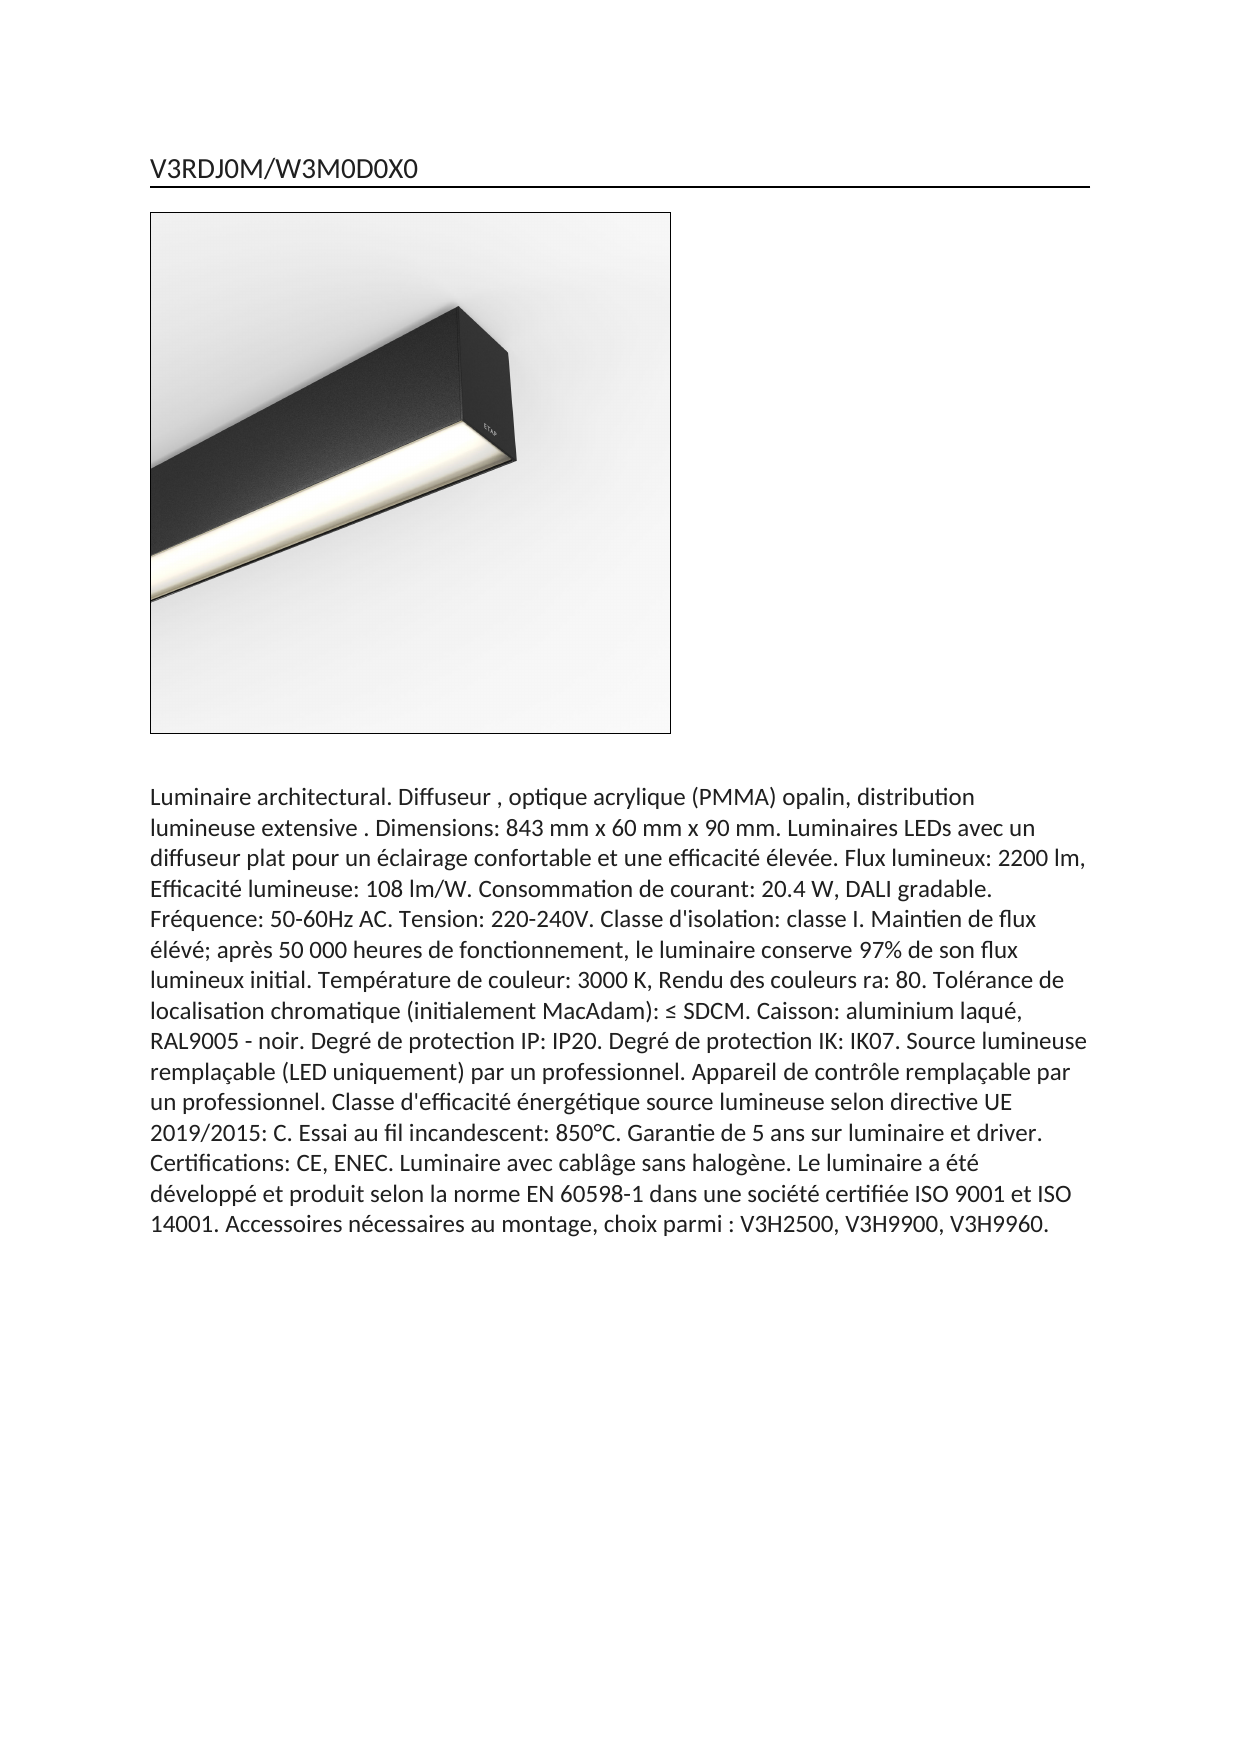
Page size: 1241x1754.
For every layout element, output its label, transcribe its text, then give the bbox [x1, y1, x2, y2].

picture [151, 213, 670, 733]
text Luminaire architectural. Diffuseur , optique acrylique (PMMA) opalin, distribution lumineuse extensive . Dimensions: 843 mm x 60 mm x 90 mm. Luminaires LEDs avec un diffuseur plat pour un éclairage confortable et une efficacité élevée. Flux lumineux: 2200 lm, Efficacité lumineuse: 108 lm/W. Consommation de courant: 20.4 W, DALI gradable. Fréquence: 50-60Hz AC. Tension: 220-240V. Classe d'isolation: classe I. Maintien de flux élévé; après 50 000 heures de fonctionnement, le luminaire conserve 97% de son flux lumineux initial. Température de couleur: 3000 K, Rendu des couleurs ra: 80. Tolérance de localisation chromatique (initialement MacAdam): ≤ SDCM. Caisson: aluminium laqué, RAL9005 - noir. Degré de protection IP: IP20. Degré de protection IK: IK07. Source lumineuse remplaçable (LED uniquement) par un professionnel. Appareil de contrôle remplaçable par un professionnel. Classe d'efficacité énergétique source lumineuse selon directive UE 2019/2015: C. Essai au fil incandescent: 850°C. Garantie de 5 ans sur luminaire et driver. Certifications: CE, ENEC. Luminaire avec cablâge sans halogène. Le luminaire a été développé et produit selon la norme EN 60598-1 dans une société certifiée ISO 9001 et ISO 14001. Accessoires nécessaires au montage, choix parmi : V3H2500, V3H9900, V3H9960. [150, 781, 1090, 1239]
text V3RDJ0M/W3M0D0X0 [150, 150, 1090, 186]
